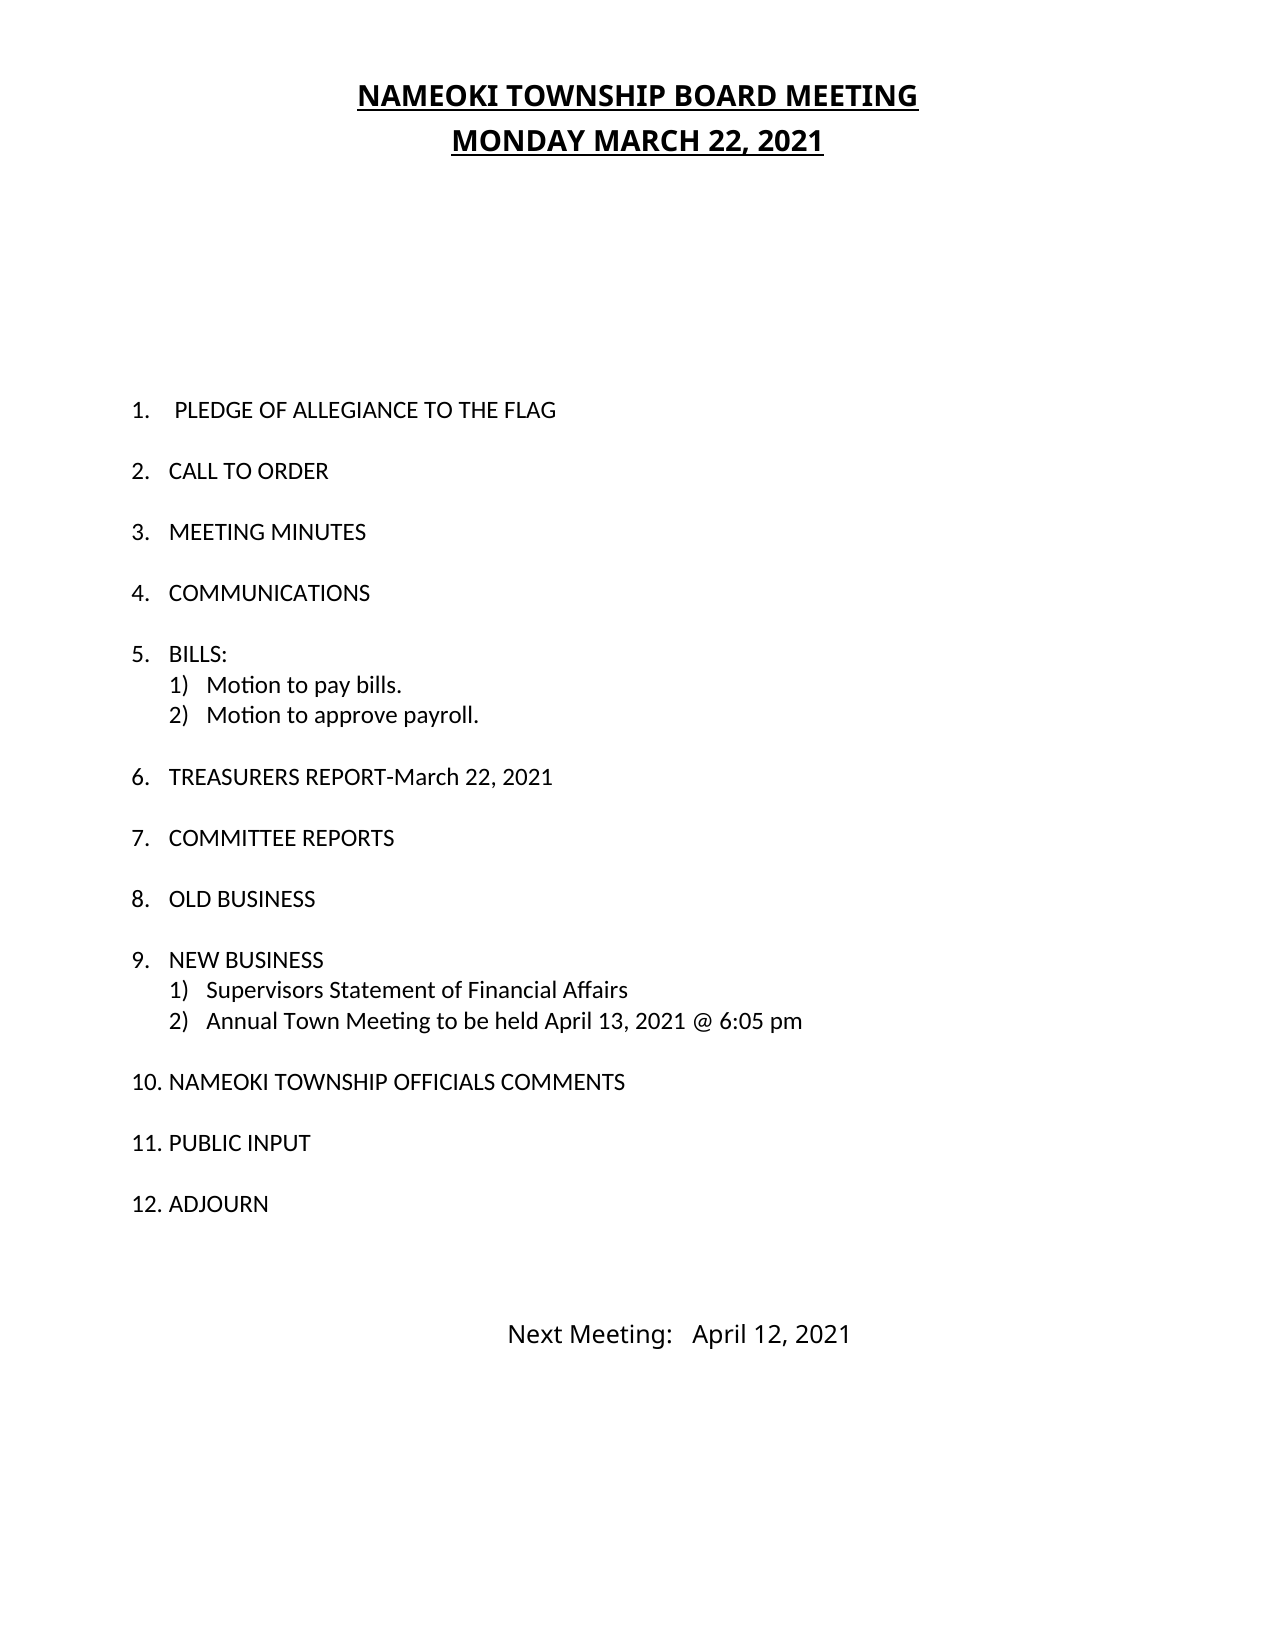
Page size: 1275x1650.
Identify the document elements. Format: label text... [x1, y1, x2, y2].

list CALL TO ORDER [131, 455, 1200, 486]
list NAMEOKI TOWNSHIP OFFICIALS COMMENTS [131, 1066, 1200, 1096]
list COMMITTEE REPORTS [131, 822, 1200, 852]
list TREASURERS REPORT-March 22, 2021 [131, 761, 1200, 791]
list Next Meeting: April 12, 2021 [159, 1317, 1200, 1351]
list PLEDGE OF ALLEGIANCE TO THE FLAG [131, 394, 1200, 425]
text NAMEOKI TOWNSHIP BOARD MEETING [75, 75, 1200, 115]
list Supervisors Statement of Financial Affairs [169, 974, 1200, 1005]
list Motion to approve payroll. [169, 699, 1200, 730]
list MEETING MINUTES [131, 516, 1200, 547]
list NEW BUSINESS [131, 944, 1200, 974]
list OLD BUSINESS [131, 883, 1200, 913]
list Motion to pay bills. [169, 669, 1200, 699]
text MONDAY MARCH 22, 2021 [75, 121, 1200, 160]
list ADJOURN [131, 1188, 1200, 1218]
list COMMUNICATIONS [131, 577, 1200, 608]
list BILLS: [131, 638, 1200, 669]
list Annual Town Meeting to be held April 13, 2021 @ 6:05 pm [169, 1005, 1200, 1035]
list PUBLIC INPUT [131, 1127, 1200, 1157]
